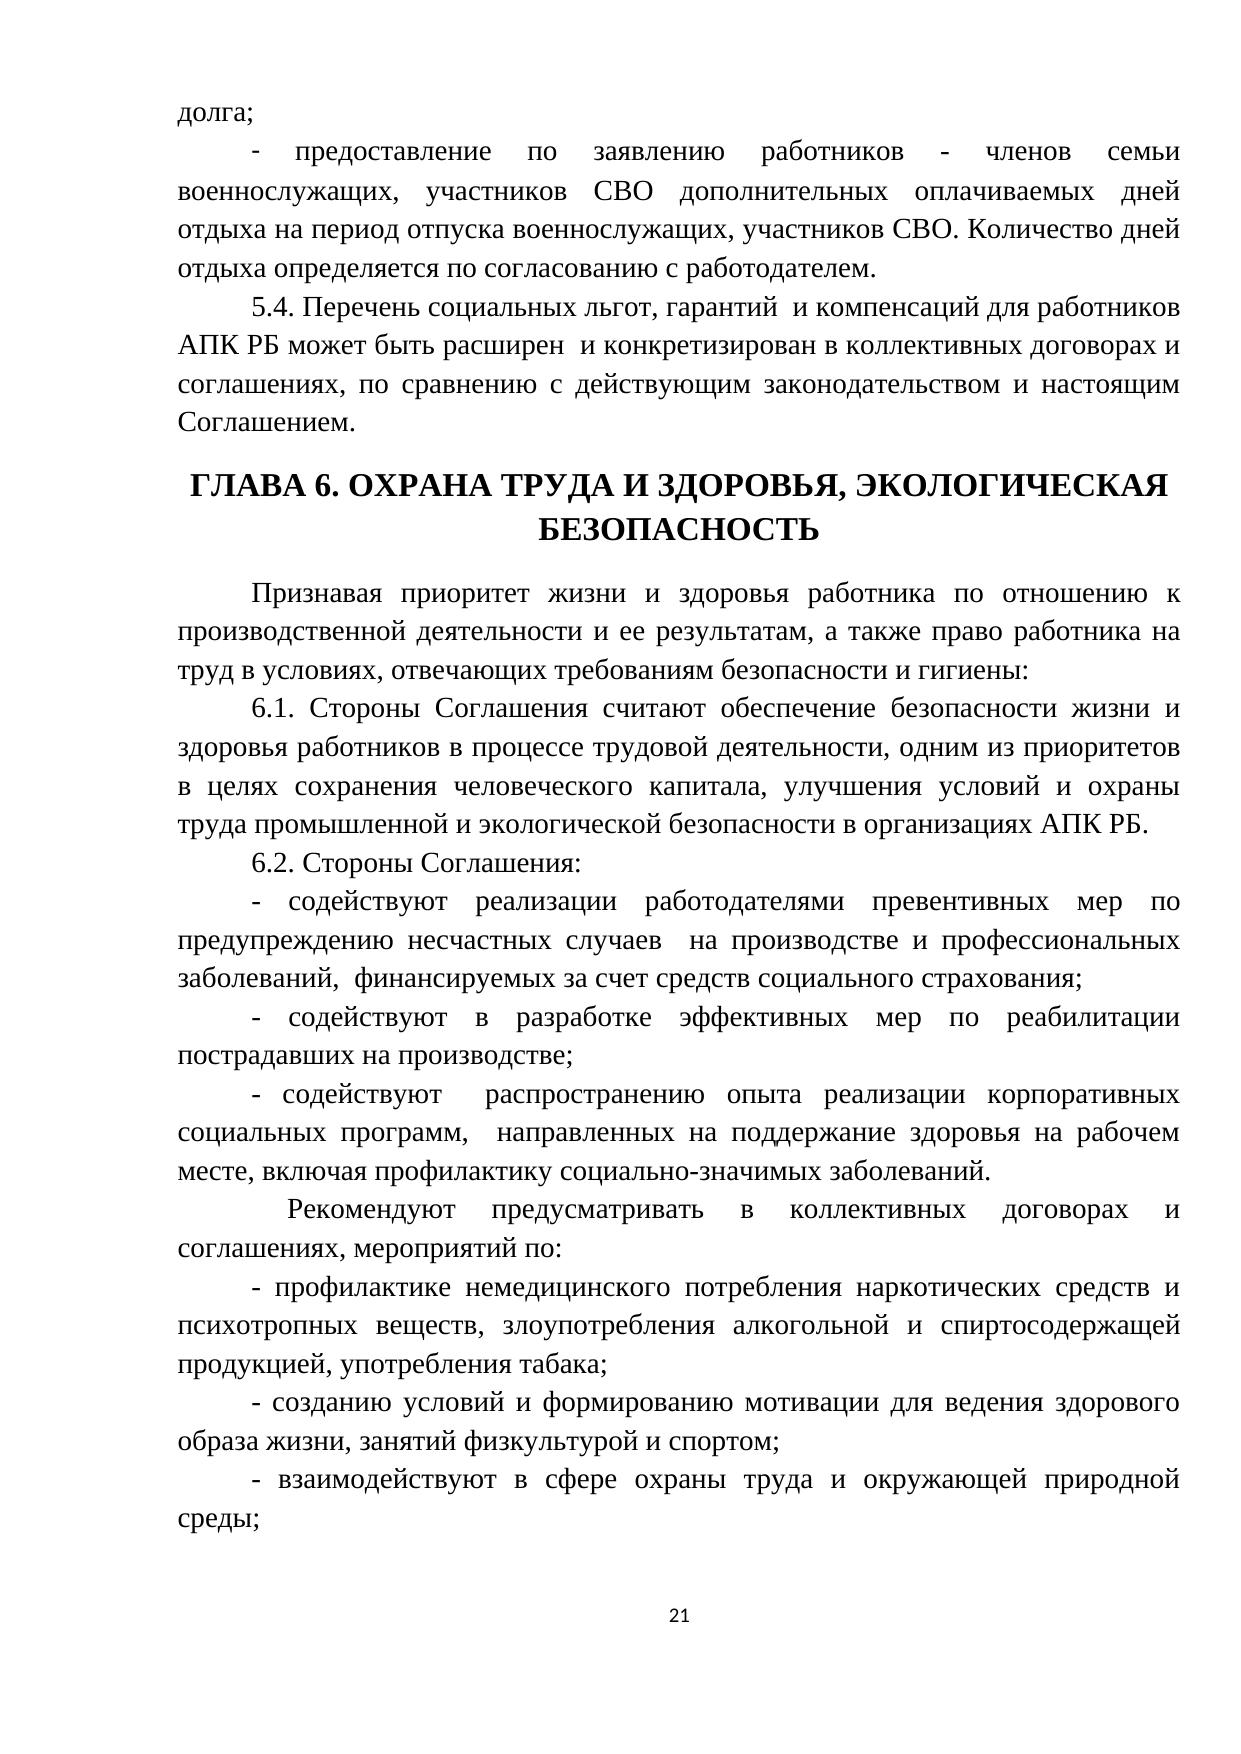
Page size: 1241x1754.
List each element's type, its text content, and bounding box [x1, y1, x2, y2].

text 6.1. Стороны Соглашения считают обеспечение безопасности жизни и здоровья работников в процессе трудовой деятельности, одним из приоритетов в целях сохранения человеческого капитала, улучшения условий и охраны труда промышленной и экологической безопасности в организациях АПК РБ. [177, 691, 1181, 840]
text - содействуют распространению опыта реализации корпоративных социальных программ, направленных на поддержание здоровья на рабочем месте, включая профилактику социально-значимых заболеваний. [177, 1076, 1181, 1187]
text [177, 94, 1181, 127]
text - профилактике немедицинского потребления наркотических средств и психотропных веществ, злоупотребления алкогольной и спиртосодержащей продукцией, употребления табака; [177, 1269, 1181, 1379]
text - содействуют в разработке эффективных мер по реабилитации пострадавших на производстве; [177, 999, 1181, 1071]
text - предоставление по заявлению работников - членов семьи военнослужащих, участников СВО дополнительных оплачиваемых дней отдыха на период отпуска военнослужащих, участников СВО. Количество дней отдыха определяется по согласованию с работодателем. [177, 132, 1181, 284]
text - содействуют реализации работодателями превентивных мер по предупреждению несчастных случаев на производстве и профессиональных заболеваний, финансируемых за счет средств социального страхования; [177, 883, 1181, 994]
text 5.4. Перечень социальных льгот, гарантий и компенсаций для работников АПК РБ может быть расширен и конкретизирован в коллективных договорах и соглашениях, по сравнению с действующим законодательством и настоящим Соглашением. [177, 289, 1181, 438]
text Признавая приоритет жизни и здоровья работника по отношению к производственной деятельности и ее результатам, а также право работника на труд в условиях, отвечающих требованиям безопасности и гигиены: [177, 575, 1181, 686]
text 6.2. Стороны Соглашения: [177, 845, 1181, 878]
text ГЛАВА 6. ОХРАНА ТРУДА И ЗДОРОВЬЯ, ЭКОЛОГИЧЕСКАЯ БЕЗОПАСНОСТЬ [177, 465, 1181, 547]
text - взаимодействуют в сфере охраны труда и окружающей природной среды; [177, 1461, 1181, 1533]
text - созданию условий и формированию мотивации для ведения здорового образа жизни, занятий физкультурой и спортом; [177, 1384, 1181, 1456]
text Рекомендуют предусматривать в коллективных договорах и соглашениях, мероприятий по: [177, 1192, 1181, 1264]
